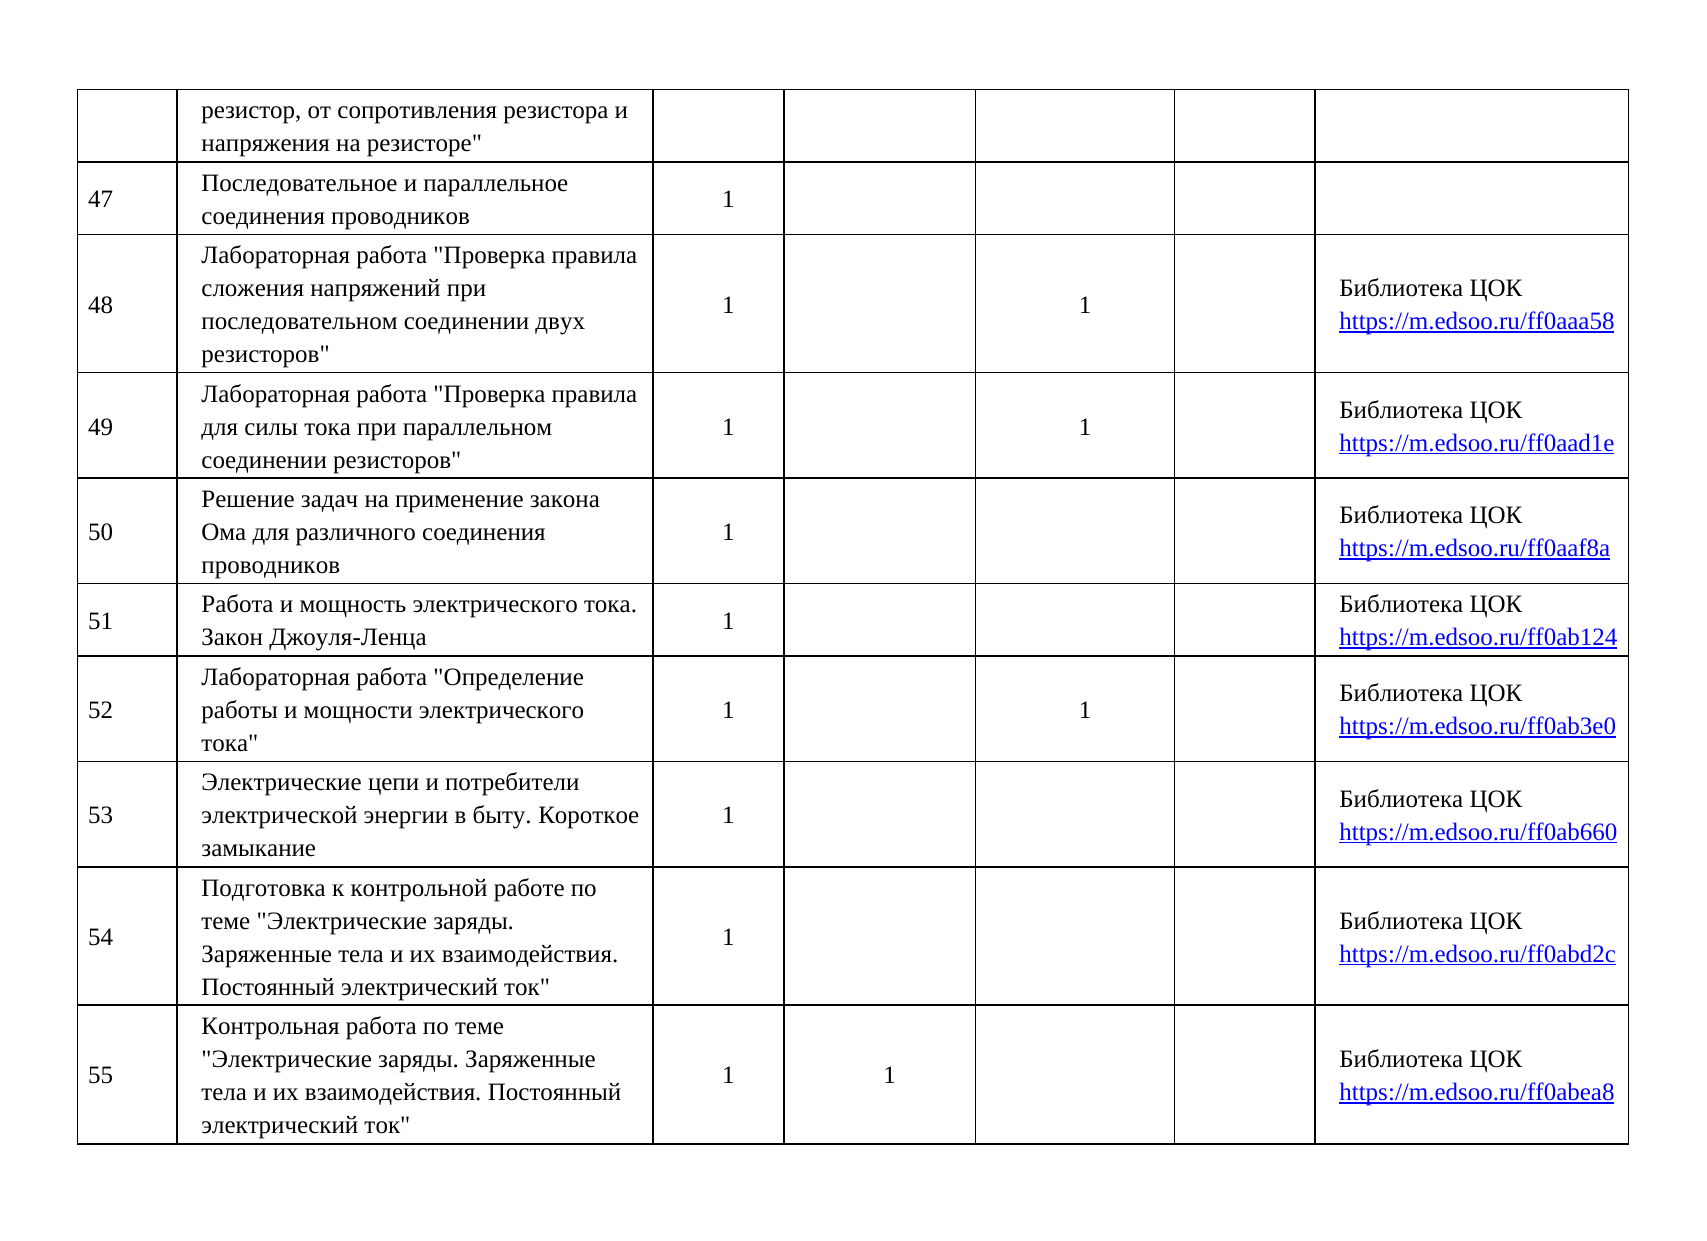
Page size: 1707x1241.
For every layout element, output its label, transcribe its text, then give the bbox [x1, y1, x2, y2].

table_cell Библиотека ЦОК https://m.edsoo.ru/ff0ab660 [1316, 762, 1628, 866]
table_cell 1 [654, 584, 783, 655]
table_cell [1175, 657, 1314, 761]
table_cell 1 [654, 657, 783, 761]
table_cell [1175, 163, 1314, 233]
table_cell [1175, 373, 1314, 477]
table_cell [785, 584, 975, 655]
table_cell 55 [78, 1006, 176, 1143]
table_cell 51 [78, 584, 176, 655]
table_cell 49 [78, 373, 176, 477]
table_cell Лабораторная работа "Проверка правила для силы тока при параллельном соединении резисторов" [178, 373, 652, 477]
table_cell 47 [78, 163, 176, 233]
table_cell 46 [78, 90, 176, 161]
table_cell Лабораторная работа "Определение работы и мощности электрического тока" [178, 657, 652, 761]
table_cell 1 [654, 762, 783, 866]
table_cell 1 [654, 868, 783, 1004]
table_cell [1175, 1006, 1314, 1143]
table_cell [1175, 762, 1314, 866]
table_cell [1175, 90, 1314, 161]
table_cell 1 [785, 1006, 975, 1143]
table_cell 48 [78, 235, 176, 372]
table_cell 1 [654, 479, 783, 583]
table_cell 1 [976, 235, 1174, 372]
table_cell Библиотека ЦОК https://m.edsoo.ru/ff0abd2c [1316, 868, 1628, 1004]
table_cell [1175, 868, 1314, 1004]
table_cell [1175, 479, 1314, 583]
table_cell [976, 762, 1174, 866]
table_cell Лабораторная работа "Проверка правила сложения напряжений при последовательном соединении двух резисторов" [178, 235, 652, 372]
table_cell [976, 479, 1174, 583]
table_cell [785, 657, 975, 761]
table_cell Библиотека ЦОК https://m.edsoo.ru/ff0abea8 [1316, 1006, 1628, 1143]
table_cell 50 [78, 479, 176, 583]
table_cell Библиотека ЦОК https://m.edsoo.ru/ff0ab124 [1316, 584, 1628, 655]
table_cell 1 [654, 90, 783, 161]
table_cell [1175, 584, 1314, 655]
table_cell Подготовка к контрольной работе по теме "Электрические заряды. Заряженные тела и их взаимодействия. Постоянный электрический ток" [178, 868, 652, 1004]
table_cell [976, 584, 1174, 655]
table_cell [785, 373, 975, 477]
table_cell [785, 90, 975, 161]
table_cell Библиотека ЦОК https://m.edsoo.ru/ff0ab3e0 [1316, 657, 1628, 761]
table_cell [976, 868, 1174, 1004]
table_cell 1 [654, 235, 783, 372]
table_cell Библиотека ЦОК https://m.edsoo.ru/ff0aaa58 [1316, 235, 1628, 372]
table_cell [1316, 90, 1628, 161]
table_cell 1 [654, 163, 783, 233]
table_cell 1 [654, 373, 783, 477]
table_cell Решение задач на применение закона Ома для различного соединения проводников [178, 479, 652, 583]
table_cell 52 [78, 657, 176, 761]
table_cell [785, 163, 975, 233]
table_cell [976, 1006, 1174, 1143]
table_cell Работа и мощность электрического тока. Закон Джоуля-Ленца [178, 584, 652, 655]
table_cell 1 [976, 373, 1174, 477]
table_cell [785, 868, 975, 1004]
table_cell Библиотека ЦОК https://m.edsoo.ru/ff0aad1e [1316, 373, 1628, 477]
table_cell [785, 762, 975, 866]
table_cell [1175, 235, 1314, 372]
table_cell 1 [976, 90, 1174, 161]
table_cell 1 [654, 1006, 783, 1143]
table_cell Последовательное и параллельное соединения проводников [178, 163, 652, 233]
table_cell 1 [976, 657, 1174, 761]
table_cell Контрольная работа по теме "Электрические заряды. Заряженные тела и их взаимодействия. Постоянный электрический ток" [178, 1006, 652, 1143]
table_cell 53 [78, 762, 176, 866]
table_cell 54 [78, 868, 176, 1004]
table_cell Библиотека ЦОК https://m.edsoo.ru/ff0aaf8a [1316, 479, 1628, 583]
table_cell [1316, 163, 1628, 233]
table_cell [785, 479, 975, 583]
table_cell [976, 163, 1174, 233]
table_cell [785, 235, 975, 372]
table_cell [178, 90, 652, 161]
table_cell Электрические цепи и потребители электрической энергии в быту. Короткое замыкание [178, 762, 652, 866]
